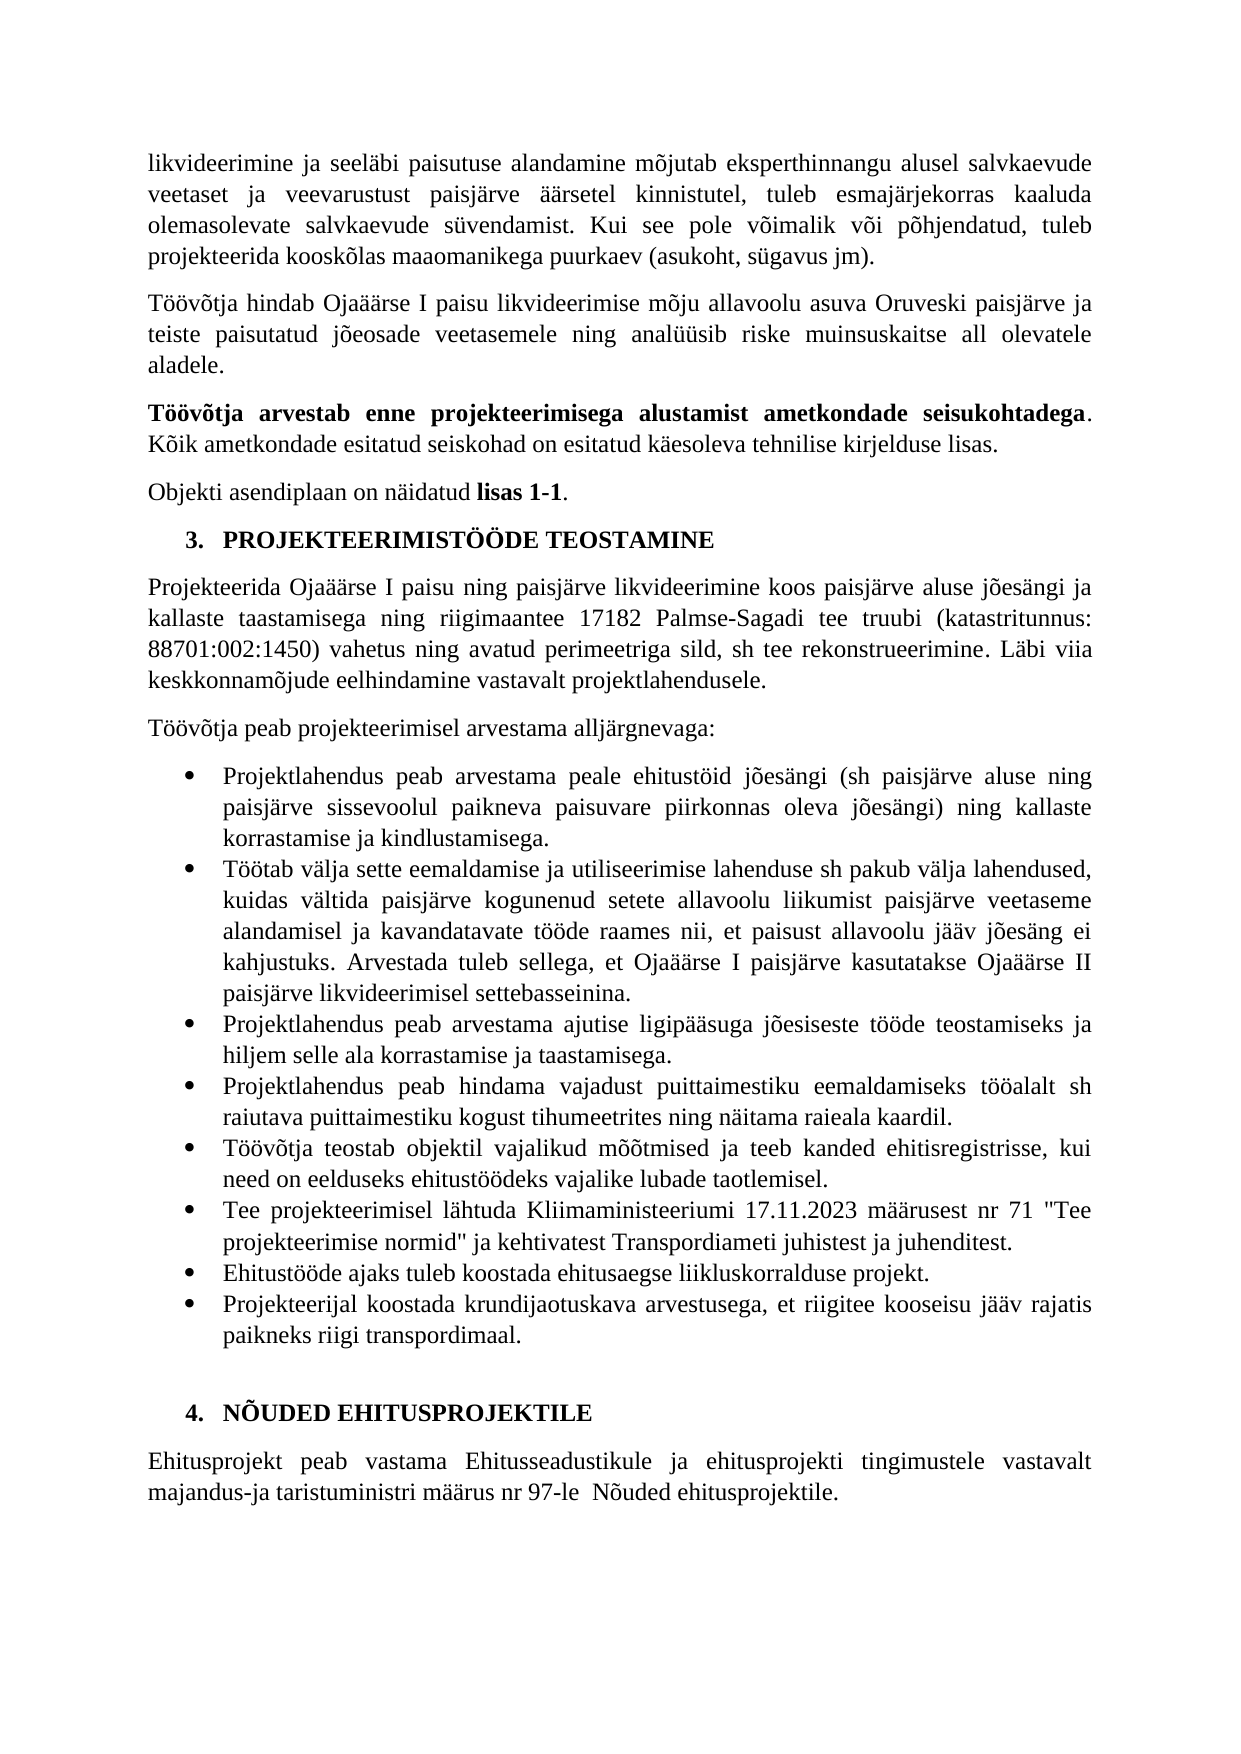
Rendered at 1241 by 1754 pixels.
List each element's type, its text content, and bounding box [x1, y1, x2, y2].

list Projektlahendus peab arvestama ajutise ligipääsuga jõesiseste tööde teostamiseks ja hiljem selle ala korrastamise ja taastamisega. [185, 1009, 1093, 1069]
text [148, 148, 1093, 269]
text Ehitusprojekt peab vastama Ehitusseadustikule ja ehitusprojekti tingimustele vastavalt majandus-ja taristuministri määrus nr 97-le Nõuded ehitusprojektile. [148, 1446, 1093, 1506]
list Tee projekteerimisel lähtuda Kliimaministeeriumi 17.11.2023 määrusest nr 71 "Tee projekteerimise normid" ja kehtivatest Transpordiameti juhistest ja juhenditest. [185, 1196, 1093, 1255]
list NÕUDED EHITUSPROJEKTILE [185, 1398, 1093, 1427]
list Projekteerijal koostada krundijaotuskava arvestusega, et riigitee kooseisu jääv rajatis paikneks riigi transpordimaal. [185, 1289, 1093, 1348]
text Töövõtja arvestab enne projekteerimisega alustamist ametkondade seisukohtadega. Kõik ametkondade esitatud seiskohad on esitatud käesoleva tehnilise kirjelduse lisas. [148, 398, 1093, 458]
text Töövõtja peab projekteerimisel arvestama alljärgnevaga: [148, 713, 1093, 742]
list Projektlahendus peab arvestama peale ehitustöid jõesängi (sh paisjärve aluse ning paisjärve sissevoolul paikneva paisuvare piirkonnas oleva jõesängi) ning kallaste korrastamise ja kindlustamisega. [185, 761, 1093, 852]
list Ehitustööde ajaks tuleb koostada ehitusaegse liikluskorralduse projekt. [185, 1258, 1093, 1286]
text Projekteerida Ojaäärse I paisu ning paisjärve likvideerimine koos paisjärve aluse jõesängi ja kallaste taastamisega ning riigimaantee 17182 Palmse-Sagadi tee truubi (katastritunnus: 88701:002:1450) vahetus ning avatud perimeetriga sild, sh tee rekonstrueerimine. Läbi viia keskkonnamõjude eelhindamine vastavalt projektlahendusele. [148, 572, 1093, 694]
list Projektlahendus peab hindama vajadust puittaimestiku eemaldamiseks tööalalt sh raiutava puittaimestiku kogust tihumeetrites ning näitama raieala kaardil. [185, 1071, 1093, 1131]
list Töötab välja sette eemaldamise ja utiliseerimise lahenduse sh pakub välja lahendused, kuidas vältida paisjärve kogunenud setete allavoolu liikumist paisjärve veetaseme alandamisel ja kavandatavate tööde raames nii, et paisust allavoolu jääv jõesäng ei kahjustuks. Arvestada tuleb sellega, et Ojaäärse I paisjärve kasutatakse Ojaäärse II paisjärve likvideerimisel settebasseinina. [185, 854, 1093, 1007]
list Töövõtja teostab objektil vajalikud mõõtmised ja teeb kanded ehitisregistrisse, kui need on eelduseks ehitustöödeks vajalike lubade taotlemisel. [185, 1133, 1093, 1193]
text Objekti asendiplaan on näidatud lisas 1-1. [148, 477, 1093, 506]
text Töövõtja hindab Ojaäärse I paisu likvideerimise mõju allavoolu asuva Oruveski paisjärve ja teiste paisutatud jõeosade veetasemele ning analüüsib riske muinsuskaitse all olevatele aladele. [148, 288, 1093, 379]
list PROJEKTEERIMISTÖÖDE TEOSTAMINE [185, 525, 1093, 553]
